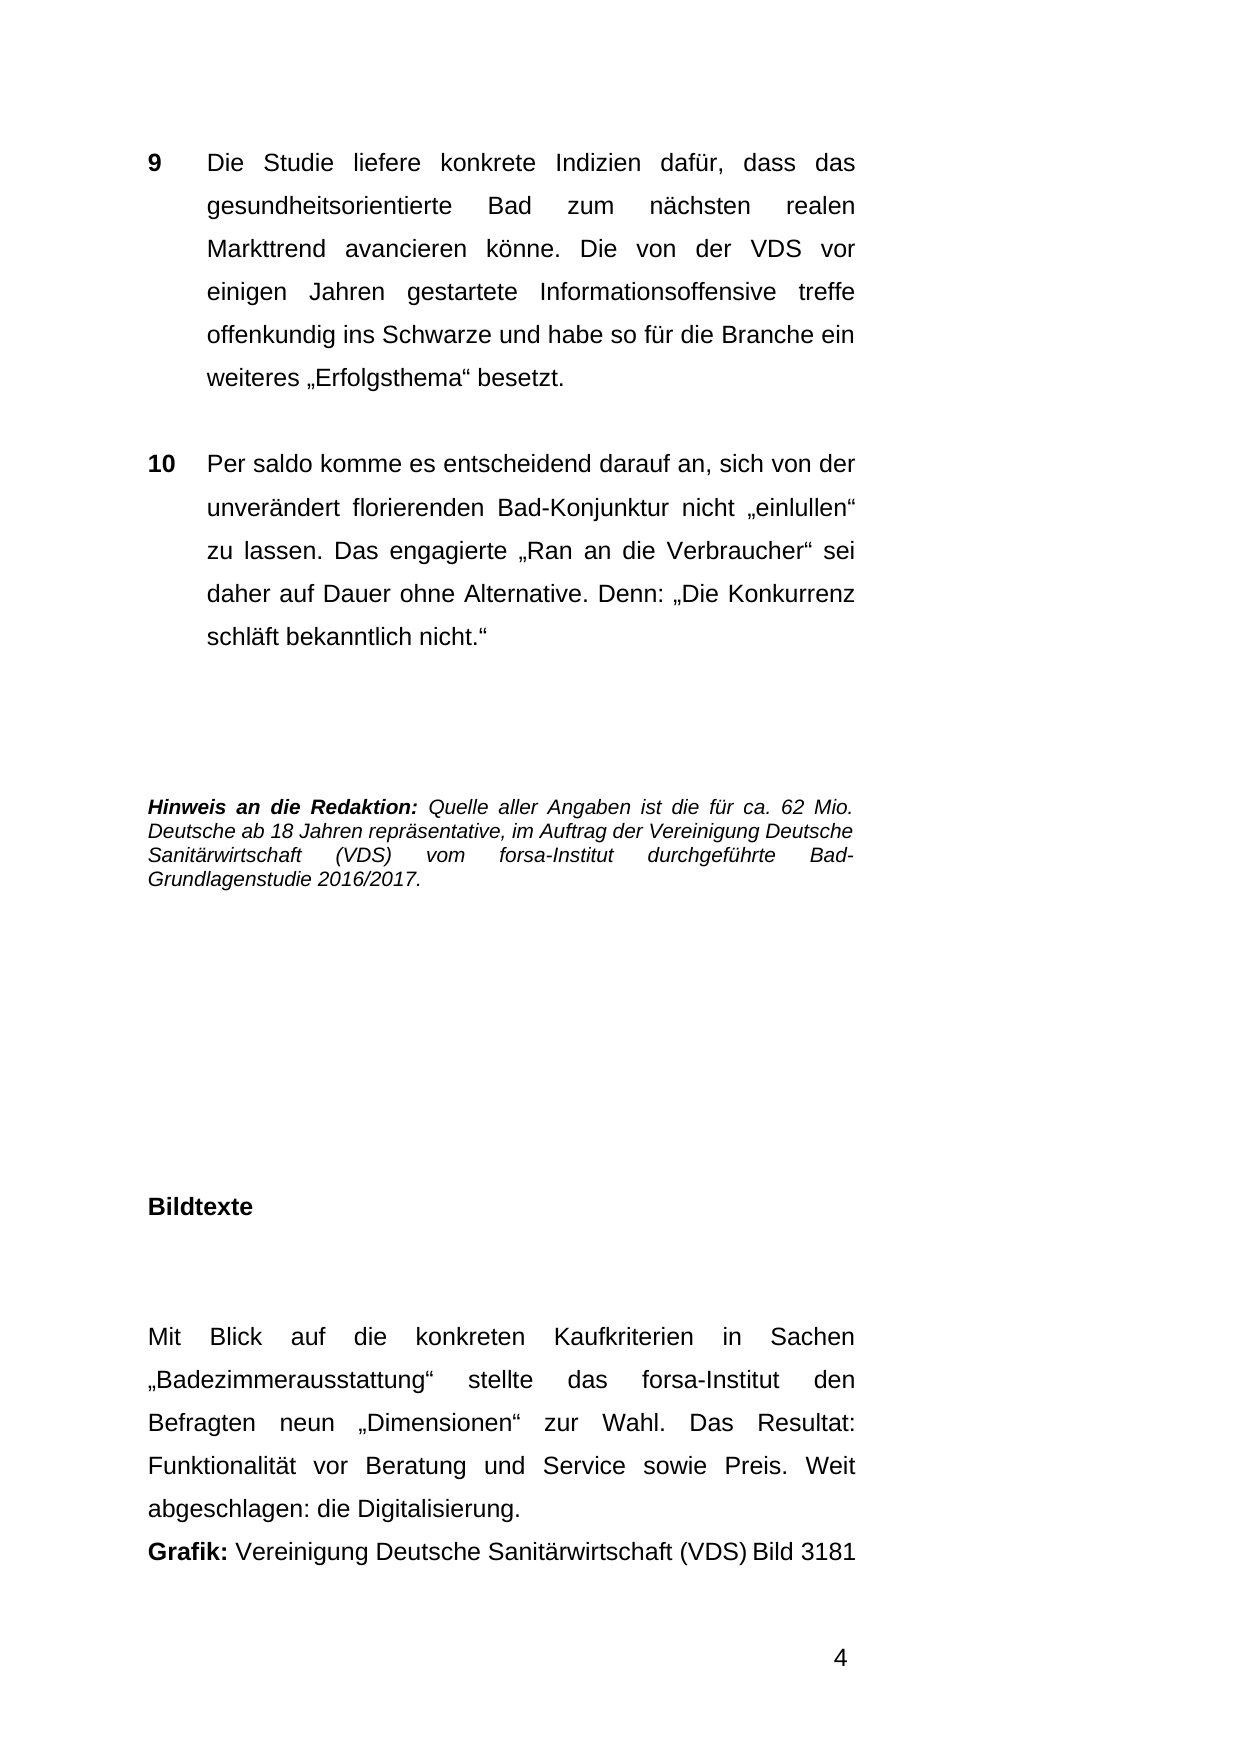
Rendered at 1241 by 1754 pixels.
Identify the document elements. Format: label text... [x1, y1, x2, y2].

text Bildtexte [148, 1192, 856, 1221]
text Hinweis an die Redaktion: Quelle aller Angaben ist die für ca. 62 Mio. Deutsche ab 18 Jahren repräsentative, im Auftrag der Vereinigung Deutsche Sanitärwirtschaft (VDS) vom forsa-Institut durchgeführte Bad-Grundlagenstudie 2016/2017. [148, 794, 856, 890]
text Mit Blick auf die konkreten Kaufkriterien in Sachen „Badezimmerausstattung“ stellte das forsa-Institut den Befragten neun „Dimensionen“ zur Wahl. Das Resultat: Funktionalität vor Beratung und Service sowie Preis. Weit abgeschlagen: die Digitalisierung. [148, 1322, 856, 1523]
text Grafik: Vereinigung Deutsche Sanitärwirtschaft (VDS) Bild 3181 [148, 1537, 856, 1566]
text 10 Per saldo komme es entscheidend darauf an, sich von der unverändert florierenden Bad-Konjunktur nicht „einlullen“ zu lassen. Das engagierte „Ran an die Verbraucher“ sei daher auf Dauer ohne Alternative. Denn: „Die Konkurrenz schläft bekanntlich nicht.“ [148, 449, 856, 651]
text 9 Die Studie liefere konkrete Indizien dafür, dass das gesundheitsorientierte Bad zum nächsten realen Markttrend avancieren könne. Die von der VDS vor einigen Jahren gestartete Informationsoffensive treffe offenkundig ins Schwarze und habe so für die Branche ein weiteres „Erfolgsthema“ besetzt. [148, 148, 856, 392]
